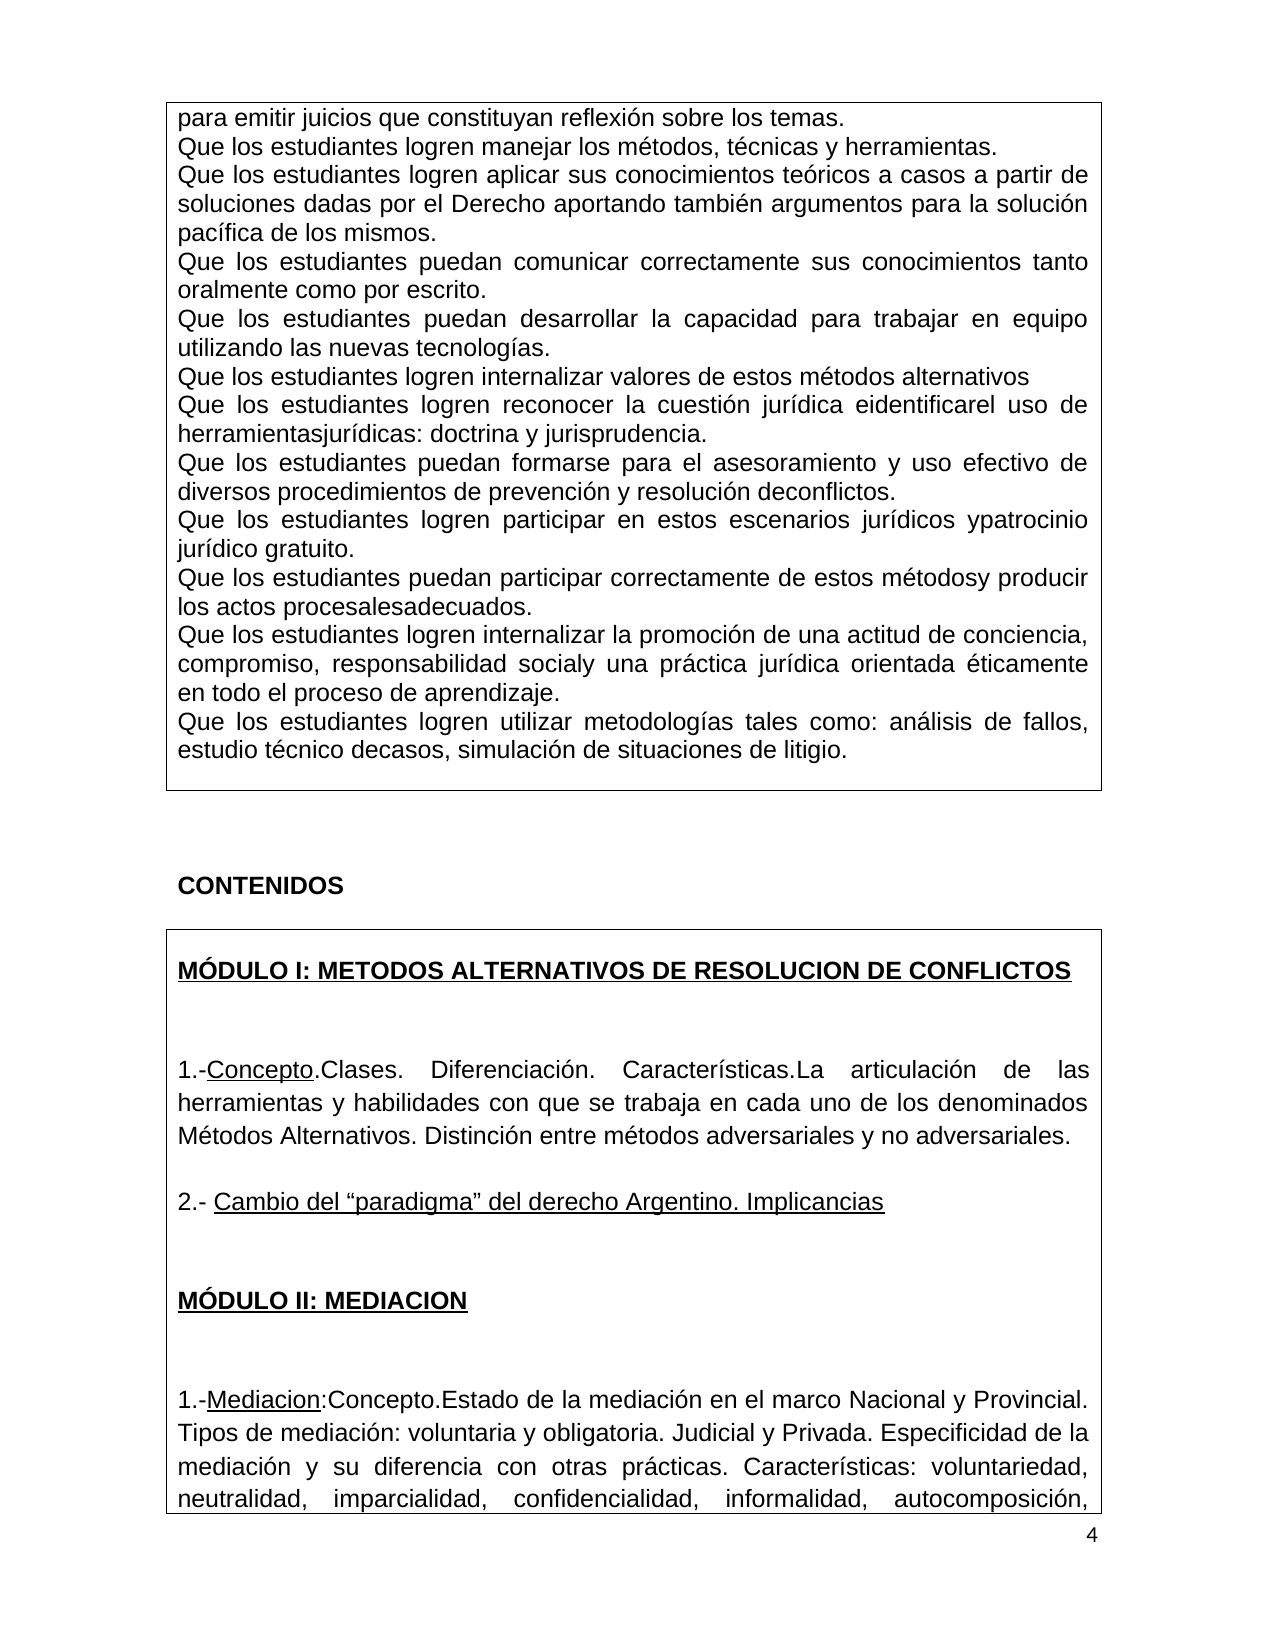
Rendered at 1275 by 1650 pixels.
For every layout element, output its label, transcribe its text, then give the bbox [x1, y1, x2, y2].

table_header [167, 930, 1101, 1513]
text CONTENIDOS [177, 871, 1098, 900]
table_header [167, 103, 1101, 790]
